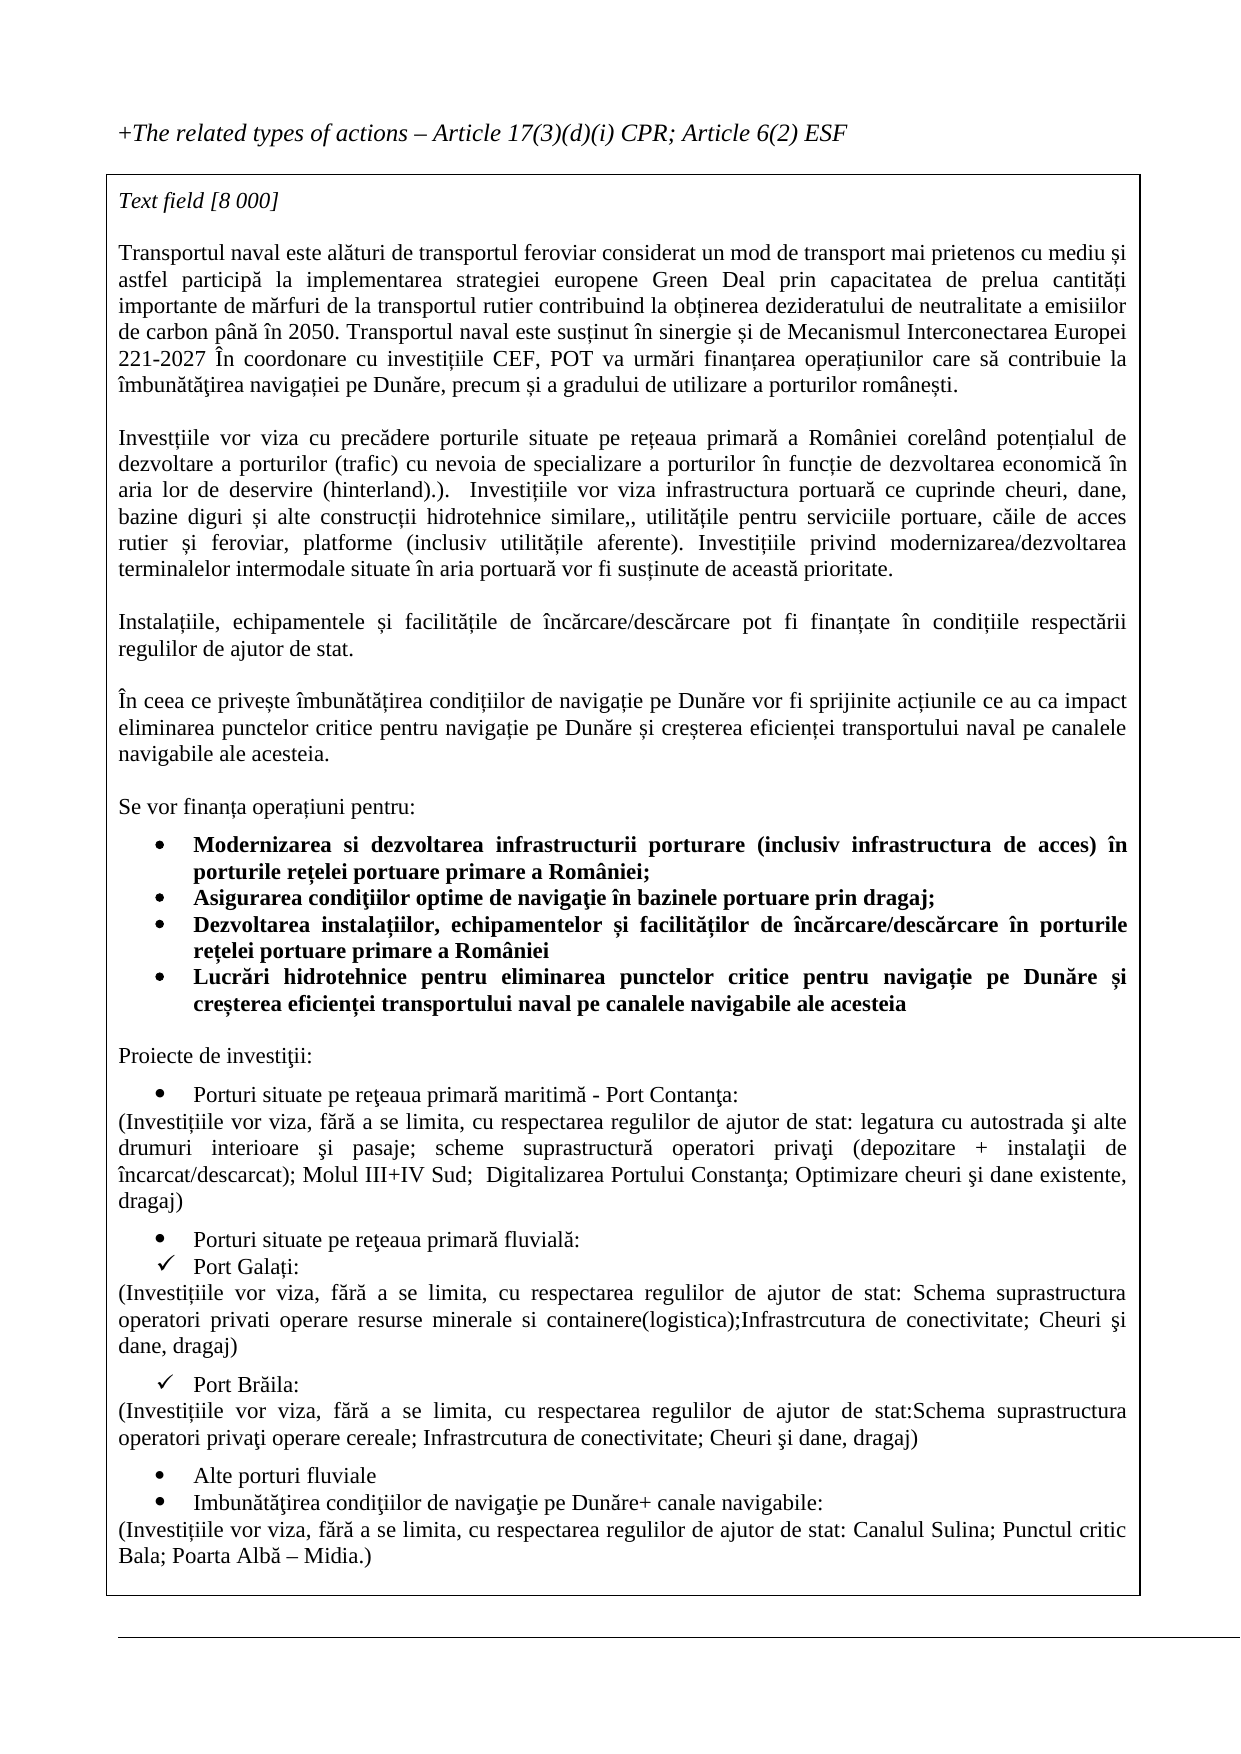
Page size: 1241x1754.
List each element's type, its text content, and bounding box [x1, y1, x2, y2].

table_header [107, 175, 1139, 1595]
text The related types of actions – Article 17(3)(d)(i) CPR; Article 6(2) ESF+ [118, 118, 1240, 147]
